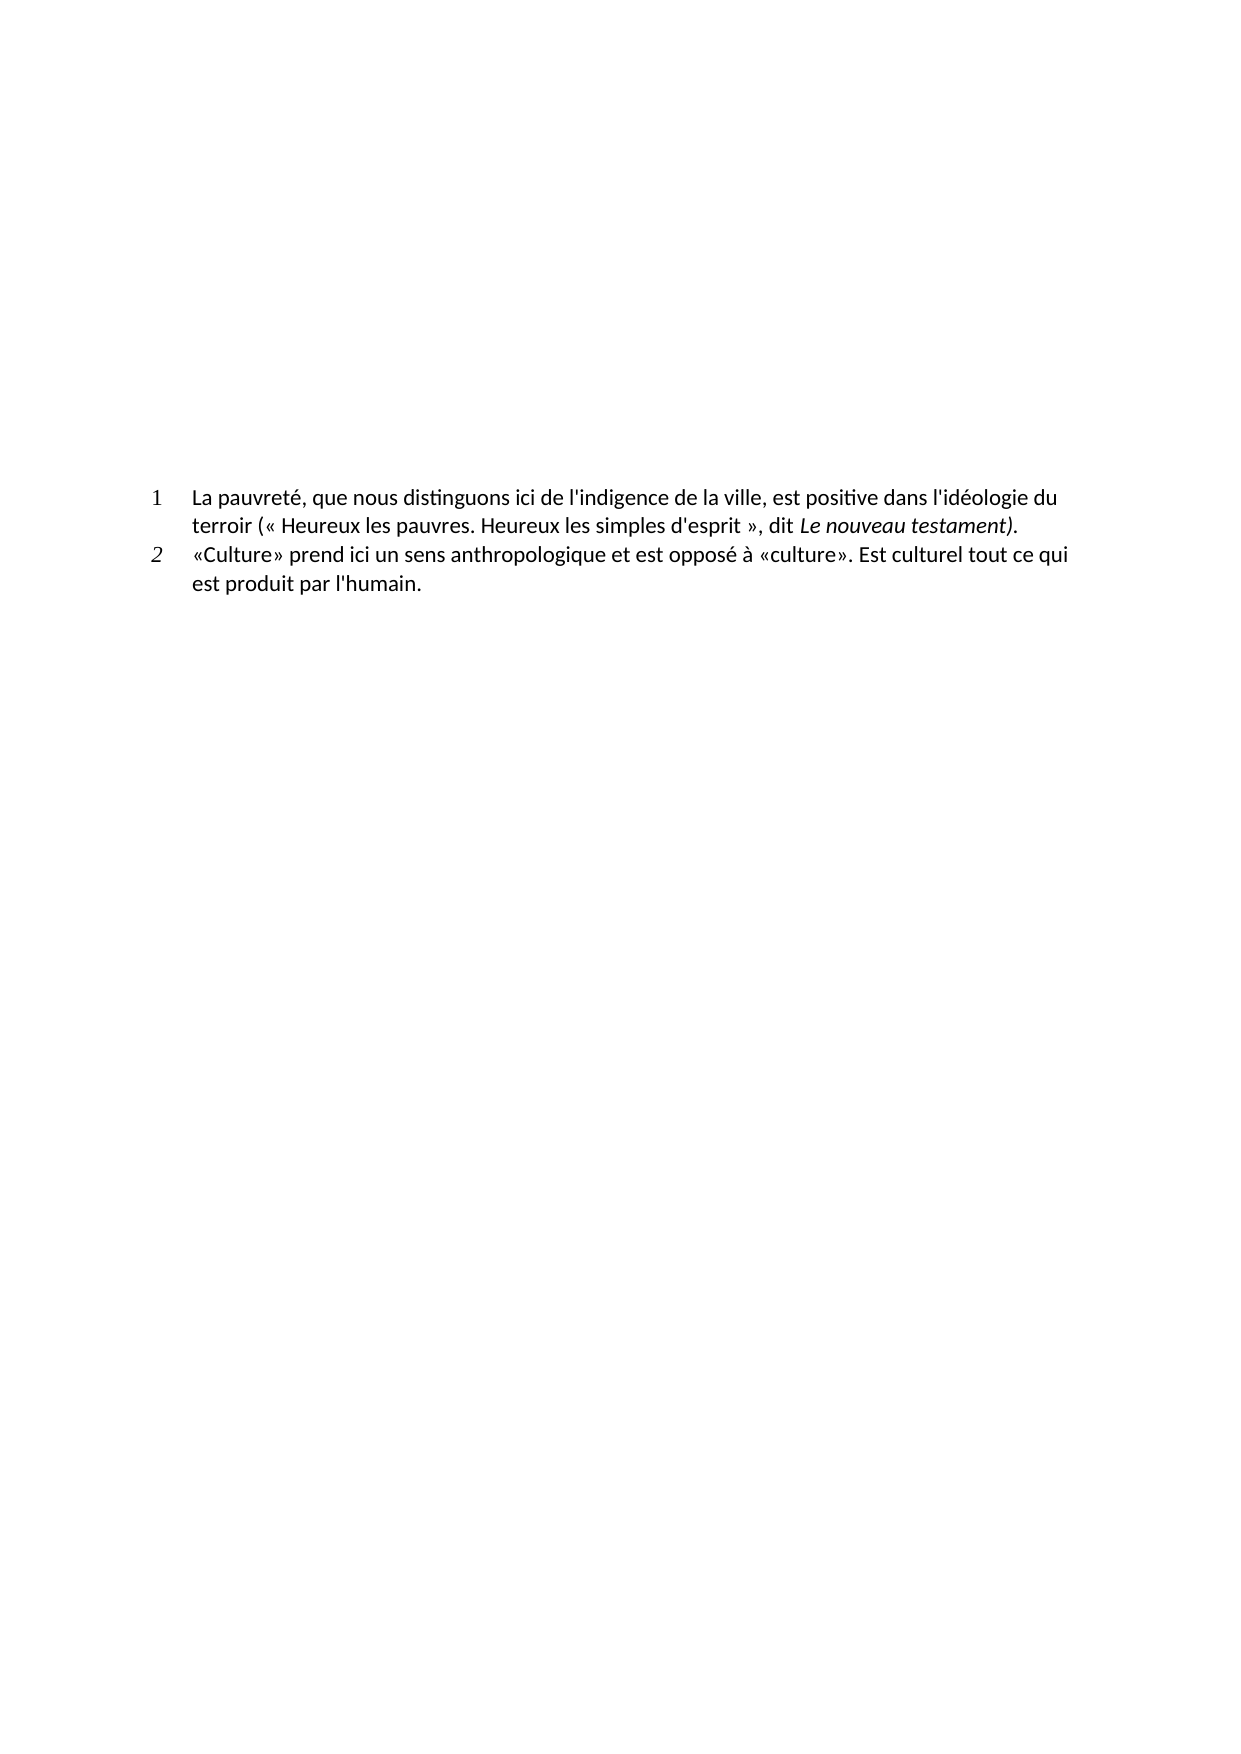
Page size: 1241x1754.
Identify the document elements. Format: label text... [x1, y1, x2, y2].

list La pauvreté, que nous distinguons ici de l'indigence de la ville, est positive dans l'idéologie du terroir (« Heureux les pauvres. Heureux les simples d'esprit », dit Le nouveau testament). [151, 483, 1093, 539]
list «Culture» prend ici un sens anthropologique et est opposé à «culture». Est culturel tout ce qui est produit par l'humain. [151, 539, 1093, 597]
